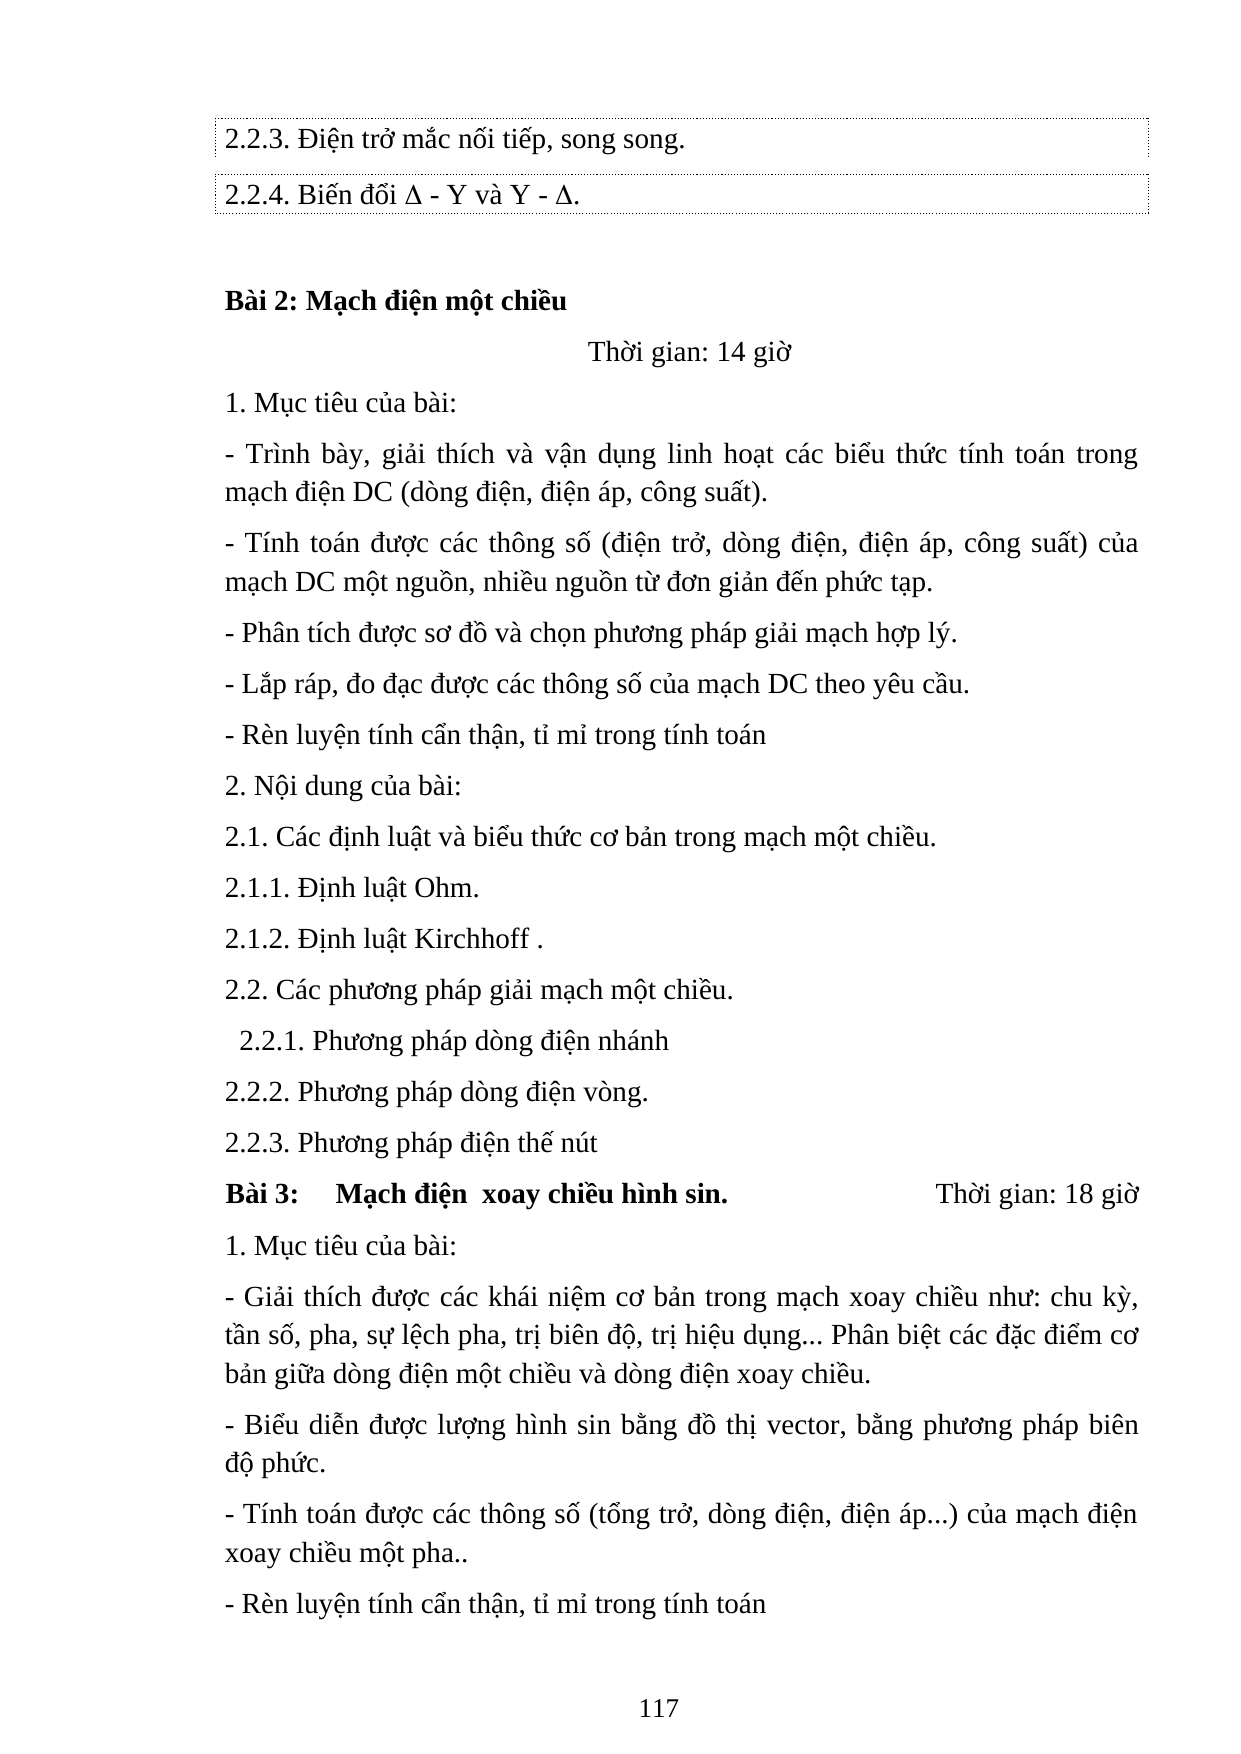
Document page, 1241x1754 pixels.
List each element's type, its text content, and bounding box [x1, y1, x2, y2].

text - Trình bày, giải thích và vận dụng linh hoạt các biểu thức tính toán trong mạch điện DC (dòng điện, điện áp, công suất). [224, 436, 1140, 508]
text Bài 3: Mạch điện xoay chiều hình sin. Thời gian: 18 giờ [224, 1177, 1140, 1210]
text 2.2. Các phương pháp giải mạch một chiều. [224, 972, 1140, 1006]
text - Rèn luyện tính cẩn thận, tỉ mỉ trong tính toán [224, 717, 1140, 751]
text 2.1.1. Định luật Ohm. [224, 870, 1140, 904]
text 2.2.1. Phương pháp dòng điện nhánh [224, 1023, 1140, 1057]
text - Lắp ráp, đo đạc được các thông số của mạch DC theo yêu cầu. [224, 666, 1140, 700]
text 2.1. Các định luật và biểu thức cơ bản trong mạch một chiều. [224, 819, 1140, 853]
text 2. Nội dung của bài: [224, 768, 1140, 802]
text - Biểu diễn được lượng hình sin bằng đồ thị vector, bằng phương pháp biên độ phức. [224, 1407, 1140, 1479]
text - Phân tích được sơ đồ và chọn phương pháp giải mạch hợp lý. [224, 615, 1140, 649]
text - Giải thích được các khái niệm cơ bản trong mạch xoay chiều như: chu kỳ, tần số, pha, sự lệch pha, trị biên độ, trị hiệu dụng... Phân biệt các đặc điểm cơ bản giữa dòng điện một chiều và dòng điện xoay chiều. [224, 1279, 1140, 1389]
text 2.2.4. Biến đổi - Y và Y - . [215, 174, 1149, 214]
text 1. Mục tiêu của bài: [224, 1228, 1140, 1261]
text - Rèn luyện tính cẩn thận, tỉ mỉ trong tính toán [224, 1586, 1140, 1619]
text 1. Mục tiêu của bài: [224, 385, 1140, 418]
text 2.2.3. Điện trở mắc nối tiếp, song song. [215, 118, 1149, 157]
text 2.2.3. Phương pháp điện thế nút [224, 1126, 1140, 1159]
text Bài 2: Mạch điện một chiều [224, 283, 1140, 316]
text 2.1.2. Định luật Kirchhoff . [224, 921, 1140, 955]
text 2.2.2. Phương pháp dòng điện vòng. [224, 1074, 1140, 1108]
text Thời gian: 14 giờ [224, 334, 1140, 367]
text - Tính toán được các thông số (tổng trở, dòng điện, điện áp...) của mạch điện xoay chiều một pha.. [224, 1496, 1140, 1568]
text - Tính toán được các thông số (điện trở, dòng điện, điện áp, công suất) của mạch DC một nguồn, nhiều nguồn từ đơn giản đến phức tạp. [224, 526, 1140, 598]
